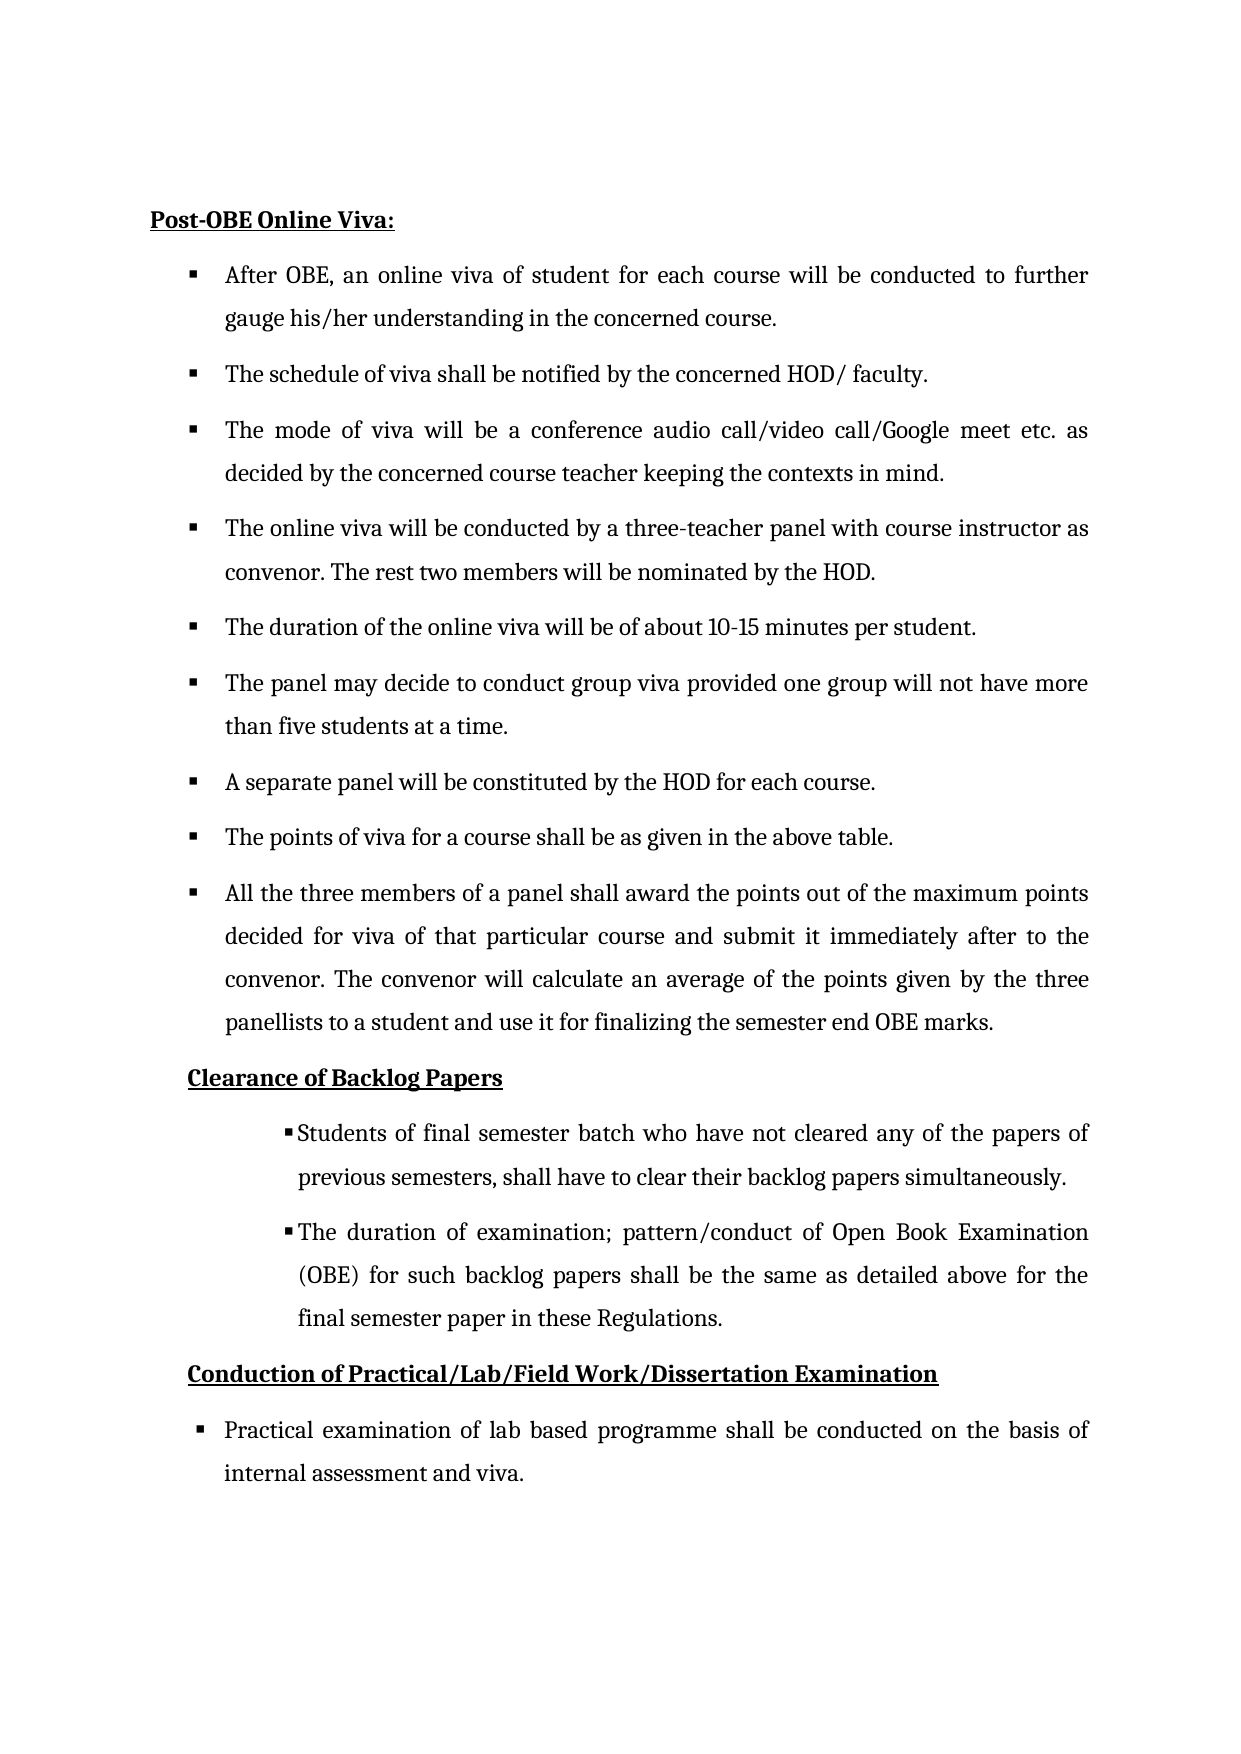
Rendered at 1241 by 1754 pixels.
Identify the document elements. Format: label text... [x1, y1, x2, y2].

list The points of viva for a course shall be as given in the above table. [187, 823, 1090, 852]
list Practical examination of lab based programme shall be conducted on the basis of internal assessment and viva. [194, 1416, 1090, 1487]
list A separate panel will be constituted by the HOD for each course. [187, 767, 1090, 796]
list After OBE, an online viva of student for each course will be conducted to further gauge his/her understanding in the concerned course. [187, 261, 1090, 333]
list The panel may decide to conduct group viva provided one group will not have more than five students at a time. [187, 669, 1090, 741]
list Students of final semester batch who have not cleared any of the papers of previous semesters, shall have to clear their backlog papers simultaneously. [283, 1119, 1090, 1191]
list All the three members of a panel shall award the points out of the maximum points decided for viva of that particular course and submit it immediately after to the convenor. The convenor will calculate an average of the points given by the three panellists to a student and use it for finalizing the semester end OBE marks. [187, 879, 1090, 1037]
list The duration of examination; pattern/conduct of Open Book Examination (OBE) for such backlog papers shall be the same as detailed above for the final semester paper in these Regulations. [283, 1218, 1090, 1333]
text Post-OBE Online Viva: [150, 206, 1090, 234]
text Clearance of Backlog Papers [187, 1064, 1090, 1092]
list The schedule of viva shall be notified by the concerned HOD/ faculty. [187, 360, 1090, 389]
text Conduction of Practical/Lab/Field Work/Dissertation Examination [187, 1360, 1090, 1389]
list The mode of viva will be a conference audio call/video call/Google meet etc. as decided by the concerned course teacher keeping the contexts in mind. [187, 416, 1090, 487]
list The online viva will be conducted by a three-teacher panel with course instructor as convenor. The rest two members will be nominated by the HOD. [187, 514, 1090, 586]
list The duration of the online viva will be of about 10-15 minutes per student. [187, 613, 1090, 642]
